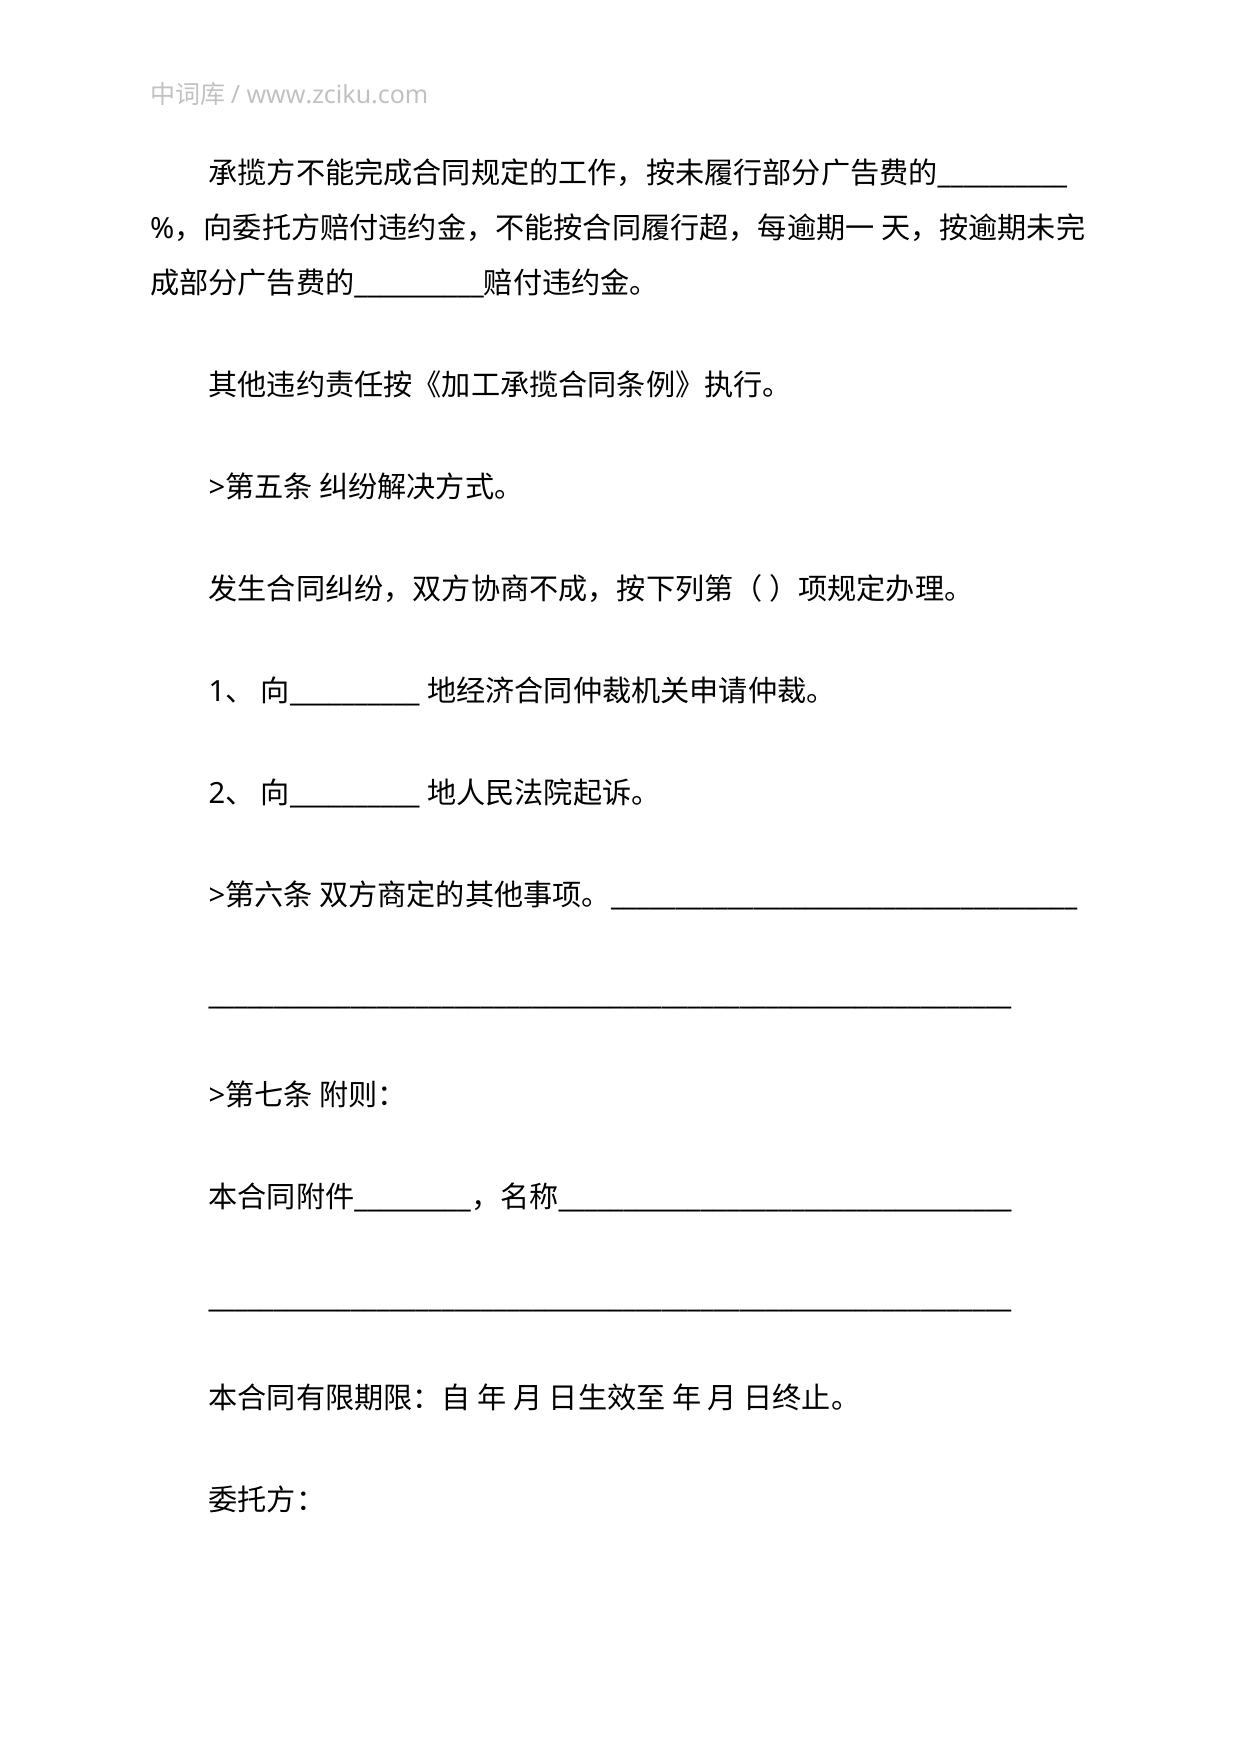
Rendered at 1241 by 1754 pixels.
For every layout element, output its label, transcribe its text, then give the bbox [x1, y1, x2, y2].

text 1、 向__________ 地经济合同仲裁机关申请仲裁。 [150, 667, 1090, 710]
text 承揽方不能完成合同规定的工作，按未履行部分广告费的__________%，向委托方赔付违约金，不能按合同履行超，每逾期一 天，按逾期未完成部分广告费的__________赔付违约金。 [150, 150, 1090, 302]
text 发生合同纠纷，双方协商不成，按下列第（ ）项规定办理。 [150, 566, 1090, 608]
text ______________________________________________________________ [150, 1276, 1090, 1316]
text >第五条 纠纷解决方式。 [150, 464, 1090, 506]
text >第六条 双方商定的其他事项。____________________________________ [150, 871, 1090, 914]
text >第七条 附则： [150, 1072, 1090, 1114]
text 其他违约责任按《加工承揽合同条例》执行。 [150, 362, 1090, 404]
text 2、 向__________ 地人民法院起诉。 [150, 769, 1090, 812]
text ______________________________________________________________ [150, 973, 1090, 1013]
text 本合同有限期限：自 年 月 日生效至 年 月 日终止。 [150, 1374, 1090, 1417]
text 委托方： [150, 1476, 1090, 1518]
text 本合同附件_________，名称___________________________________ [150, 1174, 1090, 1216]
